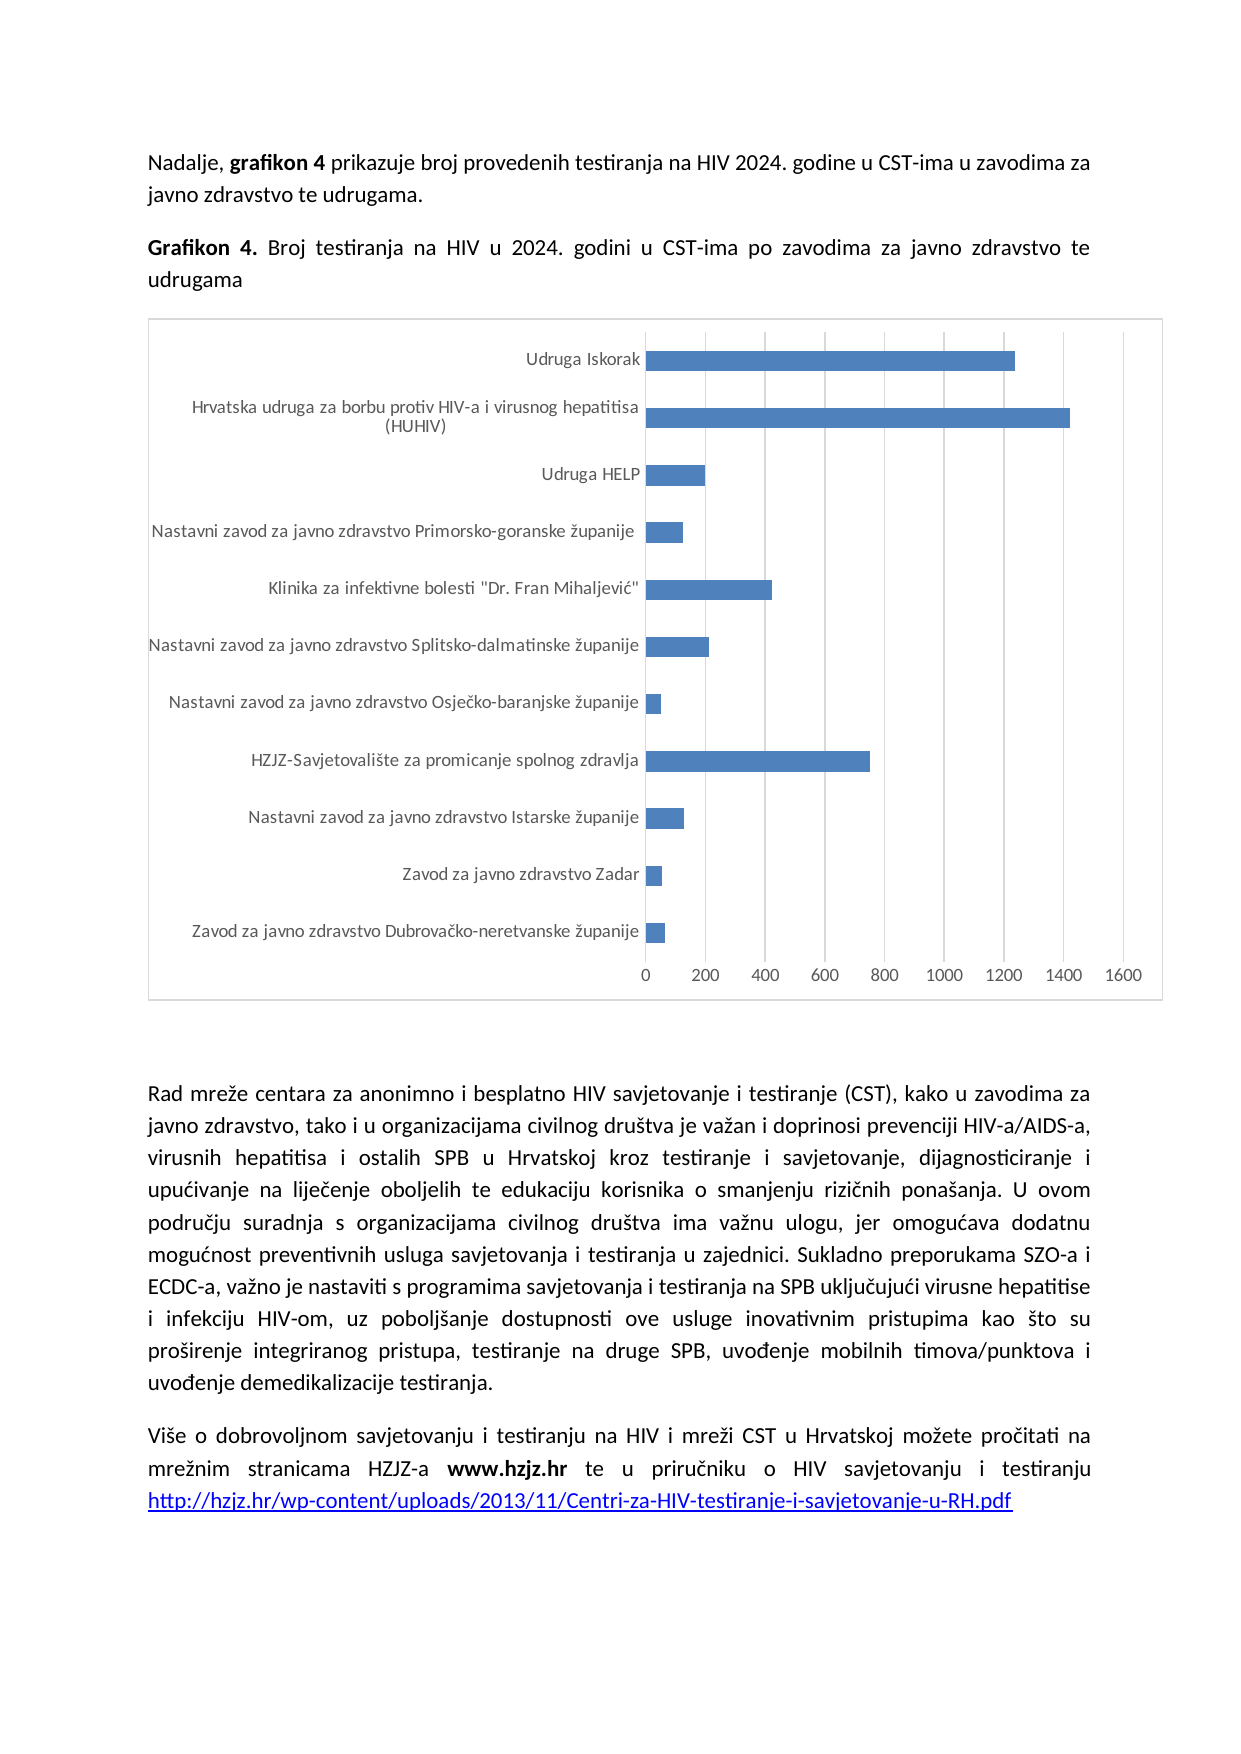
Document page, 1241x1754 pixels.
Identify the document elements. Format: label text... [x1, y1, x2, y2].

text Rad mreže centara za anonimno i besplatno HIV savjetovanje i testiranje (CST), kako u zavodima za javno zdravstvo, tako i u organizacijama civilnog društva je važan i doprinosi prevenciji HIV-a/AIDS-a, virusnih hepatitisa i ostalih SPB u Hrvatskoj kroz testiranje i savjetovanje, dijagnosticiranje i upućivanje na liječenje oboljelih te edukaciju korisnika o smanjenju rizičnih ponašanja. U ovom području suradnja s organizacijama civilnog društva ima važnu ulogu, jer omogućava dodatnu mogućnost preventivnih usluga savjetovanja i testiranja u zajednici. Sukladno preporukama SZO-a i ECDC-a, važno je nastaviti s programima savjetovanja i testiranja na SPB uključujući virusne hepatitise i infekciju HIV-om, uz poboljšanje dostupnosti ove usluge inovativnim pristupima kao što su proširenje integriranog pristupa, testiranje na druge SPB, uvođenje mobilnih timova/punktova i uvođenje demedikalizacije testiranja. [148, 1079, 1093, 1397]
text Grafikon 4. Broj testiranja na HIV u 2024. godini u CST-ima po zavodima za javno zdravstvo te udrugama [148, 233, 1093, 293]
text Više o dobrovoljnom savjetovanju i testiranju na HIV i mreži CST u Hrvatskoj možete pročitati na mrežnim stranicama HZJZ-a www.hzjz.hr te u priručniku o HIV savjetovanju i testiranju http://hzjz.hr/wp-content/uploads/2013/11/Centri-za-HIV-testiranje-i-savjetovanje-u-RH.pdf [148, 1422, 1093, 1514]
text Nadalje, grafikon 4 prikazuje broj provedenih testiranja na HIV 2024. godine u CST-ima u zavodima za javno zdravstvo te udrugama. [148, 148, 1093, 208]
